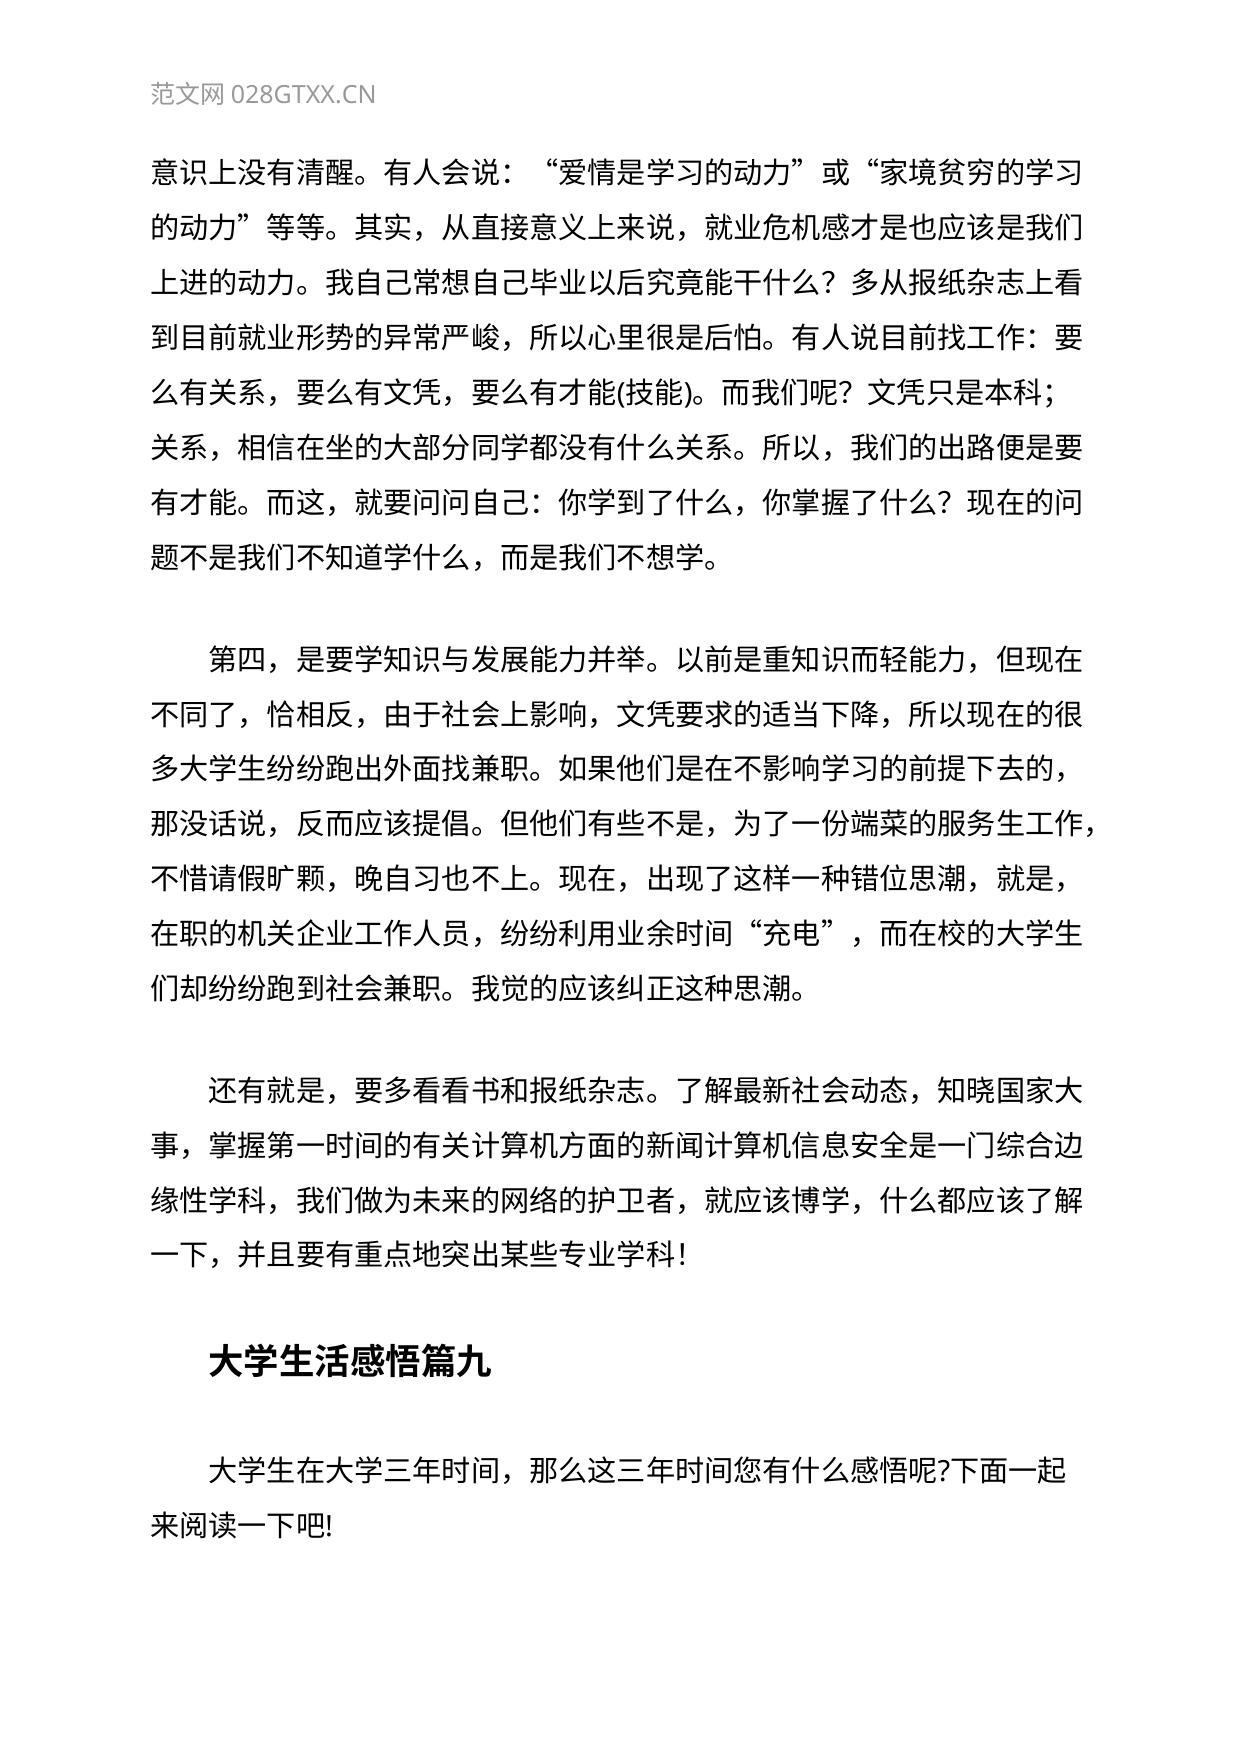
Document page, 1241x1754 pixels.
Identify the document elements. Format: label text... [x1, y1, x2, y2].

text 大学生活感悟篇九 [150, 1334, 1090, 1385]
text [150, 150, 1090, 577]
text 还有就是，要多看看书和报纸杂志。了解最新社会动态，知晓国家大事，掌握第一时间的有关计算机方面的新闻计算机信息安全是一门综合边缘性学科，我们做为未来的网络的护卫者，就应该博学，什么都应该了解一下，并且要有重点地突出某些专业学科！ [150, 1067, 1090, 1274]
text 第四，是要学知识与发展能力并举。以前是重知识而轻能力，但现在不同了，恰相反，由于社会上影响，文凭要求的适当下降，所以现在的很多大学生纷纷跑出外面找兼职。如果他们是在不影响学习的前提下去的，那没话说，反而应该提倡。但他们有些不是，为了一份端菜的服务生工作，不惜请假旷颗，晚自习也不上。现在，出现了这样一种错位思潮，就是，在职的机关企业工作人员，纷纷利用业余时间“充电”，而在校的大学生们却纷纷跑到社会兼职。我觉的应该纠正这种思潮。 [150, 636, 1090, 1008]
text 大学生在大学三年时间，那么这三年时间您有什么感悟呢?下面一起来阅读一下吧! [150, 1447, 1090, 1544]
